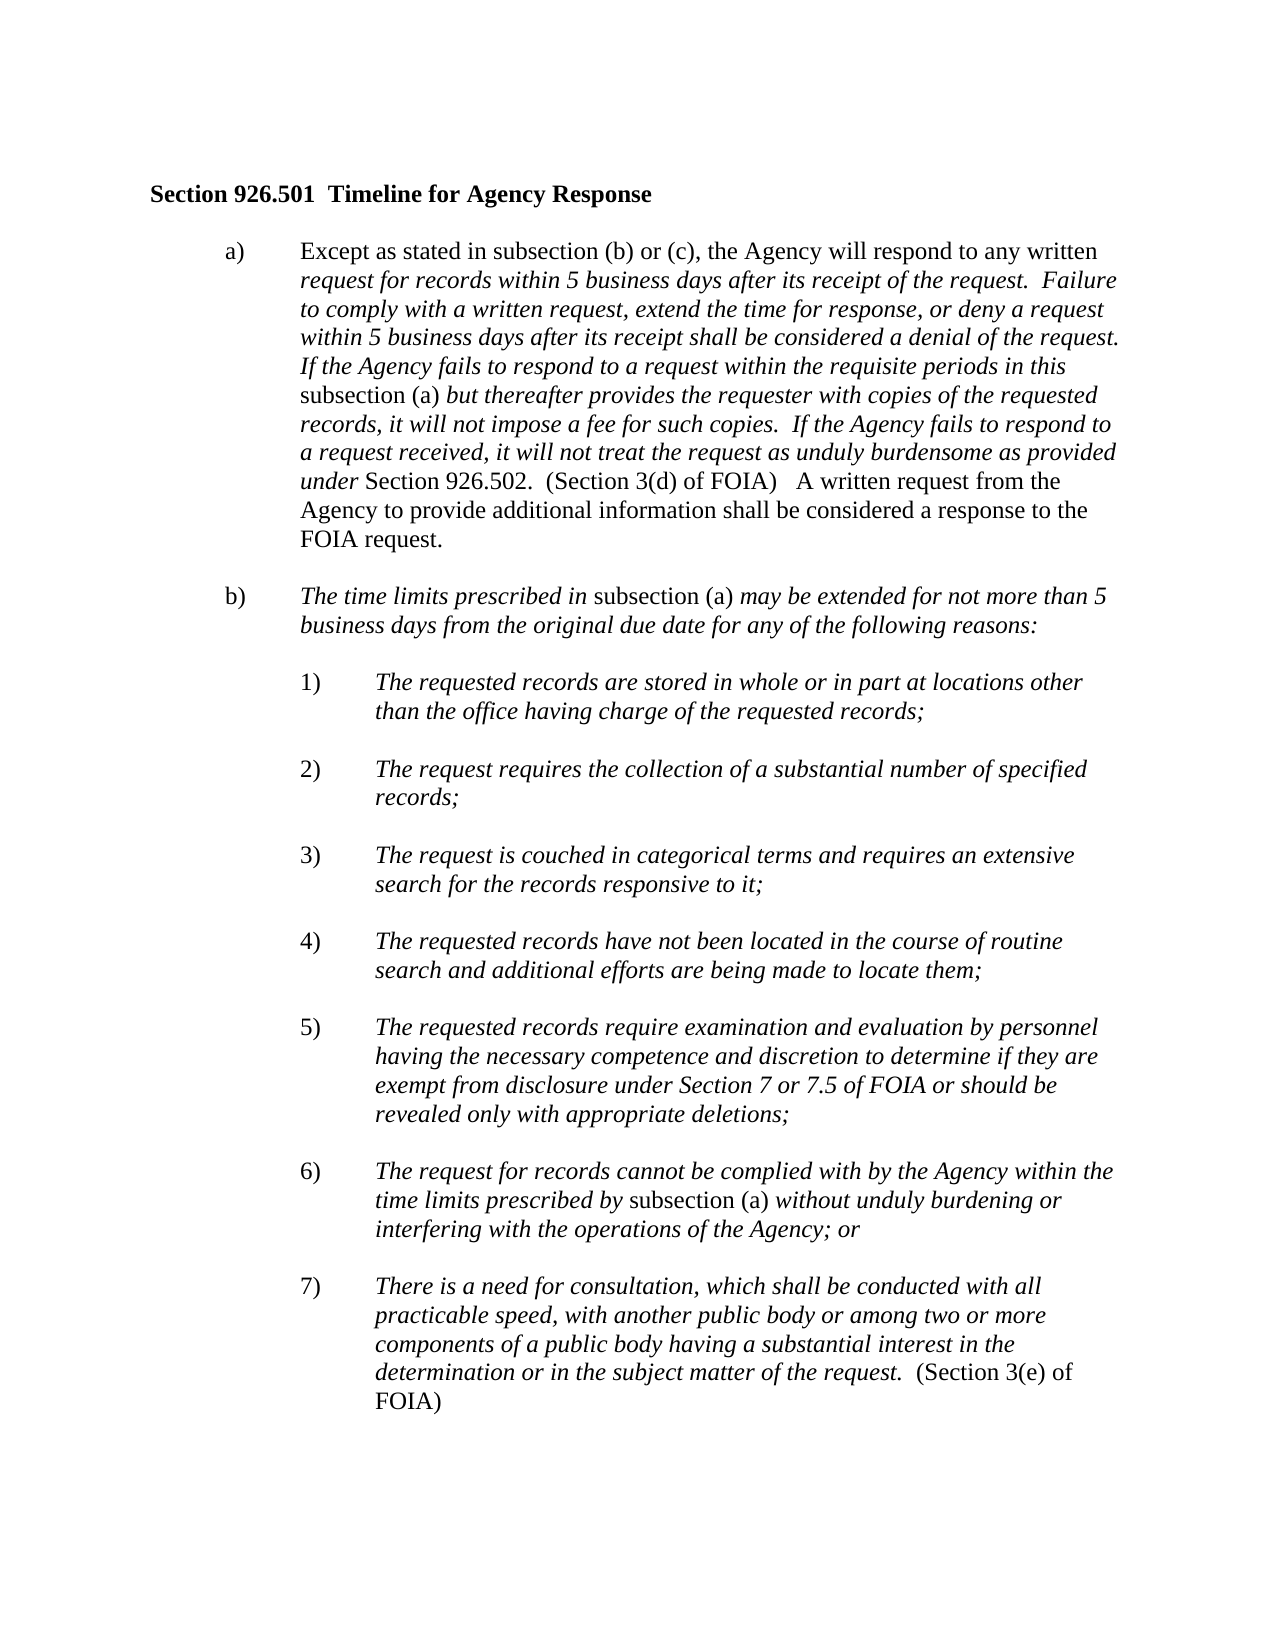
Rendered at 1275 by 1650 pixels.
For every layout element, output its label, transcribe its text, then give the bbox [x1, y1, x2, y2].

text 4) The requested records have not been located in the course of routine search and additional efforts are being made to locate them; [300, 926, 1125, 984]
text b) The time limits prescribed in subsection (a) may be extended for not more than 5 business days from the original due date for any of the following reasons: [225, 581, 1125, 639]
text 2) The request requires the collection of a substantial number of specified records; [300, 754, 1125, 811]
text 3) The request is couched in categorical terms and requires an extensive search for the records responsive to it; [300, 840, 1125, 897]
text a) Except as stated in subsection (b) or (c), the Agency will respond to any written request for records within 5 business days after its receipt of the request. Failure to comply with a written request, extend the time for response, or deny a request within 5 business days after its receipt shall be considered a denial of the request. If the Agency fails to respond to a request within the requisite periods in this subsection (a) but thereafter provides the requester with copies of the requested records, it will not impose a fee for such copies. If the Agency fails to respond to a request received, it will not treat the request as unduly burdensome as provided under Section 926.502. (Section 3(d) of FOIA) A written request from the Agency to provide additional information shall be considered a response to the FOIA request. [225, 236, 1125, 552]
text 7) There is a need for consultation, which shall be conducted with all practicable speed, with another public body or among two or more components of a public body having a substantial interest in the determination or in the subject matter of the request. (Section 3(e) of FOIA) [300, 1271, 1125, 1415]
text 5) The requested records require examination and evaluation by personnel having the necessary competence and discretion to determine if they are exempt from disclosure under Section 7 or 7.5 of FOIA or should be revealed only with appropriate deletions; [300, 1012, 1125, 1127]
text Section 926.501 Timeline for Agency Response [150, 179, 1125, 207]
text 1) The requested records are stored in whole or in part at locations other than the office having charge of the requested records; [300, 667, 1125, 725]
text 6) The request for records cannot be complied with by the Agency within the time limits prescribed by subsection (a) without unduly burdening or interfering with the operations of the Agency; or [300, 1156, 1125, 1242]
